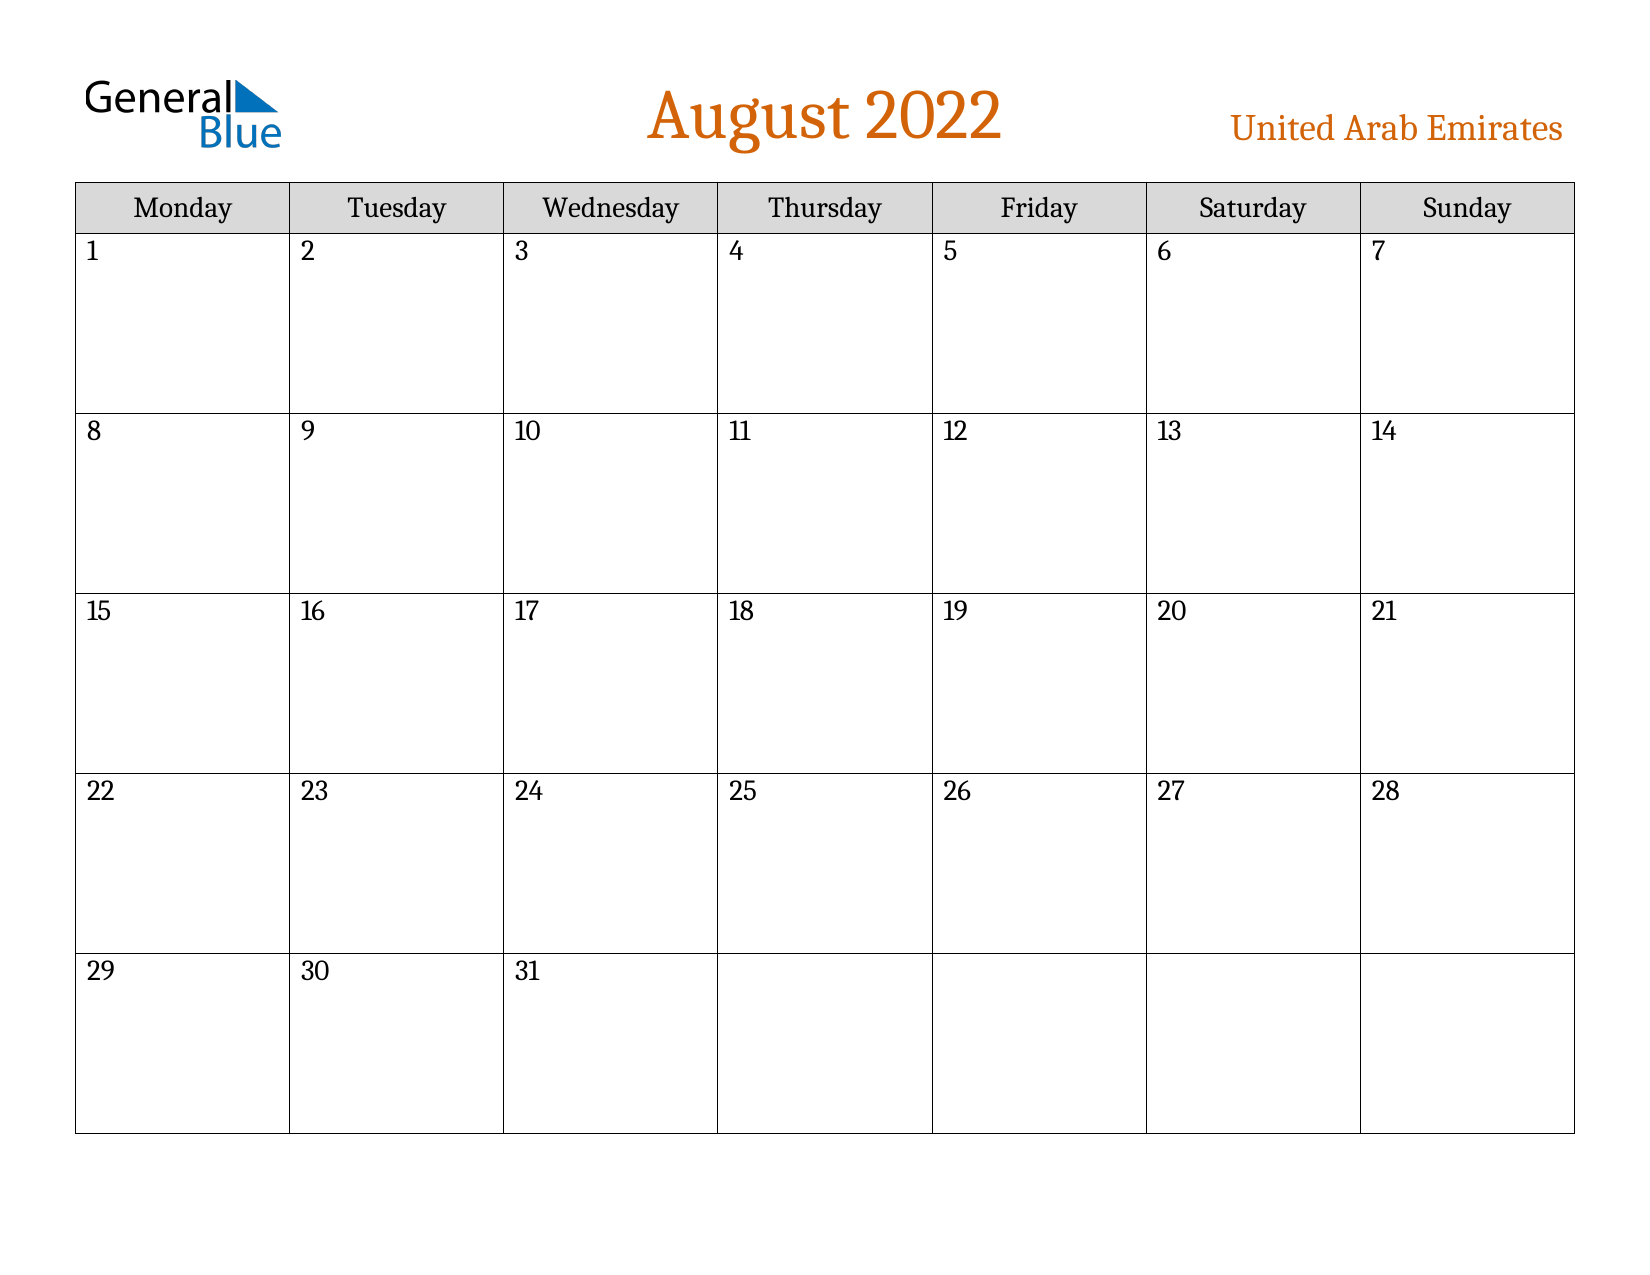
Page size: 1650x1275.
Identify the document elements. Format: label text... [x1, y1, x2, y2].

table_cell [504, 450, 717, 593]
table_cell [718, 954, 932, 990]
table_cell Tuesday [290, 183, 503, 233]
table_header August 2022 [504, 75, 1146, 182]
table_cell [1361, 450, 1574, 593]
table_cell 19 [933, 594, 1146, 630]
table_cell [933, 450, 1146, 593]
table_cell [933, 810, 1146, 953]
table_cell [290, 630, 503, 773]
table_cell Monday [76, 183, 289, 233]
table_cell [1147, 810, 1360, 953]
table_cell 14 [1361, 414, 1574, 450]
table_cell [1147, 270, 1360, 413]
table_cell 1 [76, 234, 289, 270]
table_cell 4 [718, 234, 932, 270]
table_cell 21 [1361, 594, 1574, 630]
table_cell 31 [504, 954, 717, 990]
table_cell [290, 810, 503, 953]
table_cell 26 [933, 774, 1146, 810]
table_cell Thursday [718, 183, 932, 233]
table_cell 27 [1147, 774, 1360, 810]
table_cell 18 [718, 594, 932, 630]
table_cell 24 [504, 774, 717, 810]
table_cell [718, 630, 932, 773]
table_cell [504, 270, 717, 413]
table_cell [933, 270, 1146, 413]
table_cell [76, 990, 289, 1133]
table_header United Arab Emirates [1146, 75, 1574, 182]
table_cell [1147, 630, 1360, 773]
table_cell [1147, 990, 1360, 1133]
table_cell 3 [504, 234, 717, 270]
table_cell 13 [1147, 414, 1360, 450]
table_cell 28 [1361, 774, 1574, 810]
table_cell [718, 450, 932, 593]
table_cell 6 [1147, 234, 1360, 270]
table_cell [1147, 954, 1360, 990]
table_cell 22 [76, 774, 289, 810]
table_cell 5 [933, 234, 1146, 270]
table_header [76, 75, 503, 182]
table_cell 29 [76, 954, 289, 990]
table_cell [504, 630, 717, 773]
table_cell 9 [290, 414, 503, 450]
table_cell [933, 954, 1146, 990]
table_cell [718, 810, 932, 953]
table_cell [1361, 270, 1574, 413]
table_cell 30 [290, 954, 503, 990]
table_cell [1147, 450, 1360, 593]
table_cell 8 [76, 414, 289, 450]
table_cell [718, 270, 932, 413]
table_cell 10 [504, 414, 717, 450]
table_cell [718, 990, 932, 1133]
table_cell 17 [504, 594, 717, 630]
table_cell [933, 990, 1146, 1133]
table_cell [504, 810, 717, 953]
table_cell [1361, 630, 1574, 773]
table_cell Saturday [1147, 183, 1360, 233]
table_cell [76, 450, 289, 593]
table_cell [1361, 810, 1574, 953]
table_cell [290, 270, 503, 413]
table_cell [1361, 990, 1574, 1133]
table_cell [76, 630, 289, 773]
table_cell [76, 270, 289, 413]
table_cell 12 [933, 414, 1146, 450]
picture [86, 80, 281, 148]
table_cell [76, 810, 289, 953]
table_cell 11 [718, 414, 932, 450]
table_cell 7 [1361, 234, 1574, 270]
table_cell Friday [933, 183, 1146, 233]
table_cell [1361, 954, 1574, 990]
table_cell 23 [290, 774, 503, 810]
table_cell 2 [290, 234, 503, 270]
table_cell Sunday [1361, 183, 1574, 233]
table_cell 20 [1147, 594, 1360, 630]
table_cell [504, 990, 717, 1133]
table_cell [290, 990, 503, 1133]
table_cell 25 [718, 774, 932, 810]
table_cell 16 [290, 594, 503, 630]
table_cell 15 [76, 594, 289, 630]
table_cell Wednesday [504, 183, 717, 233]
table_cell [290, 450, 503, 593]
table_cell [933, 630, 1146, 773]
